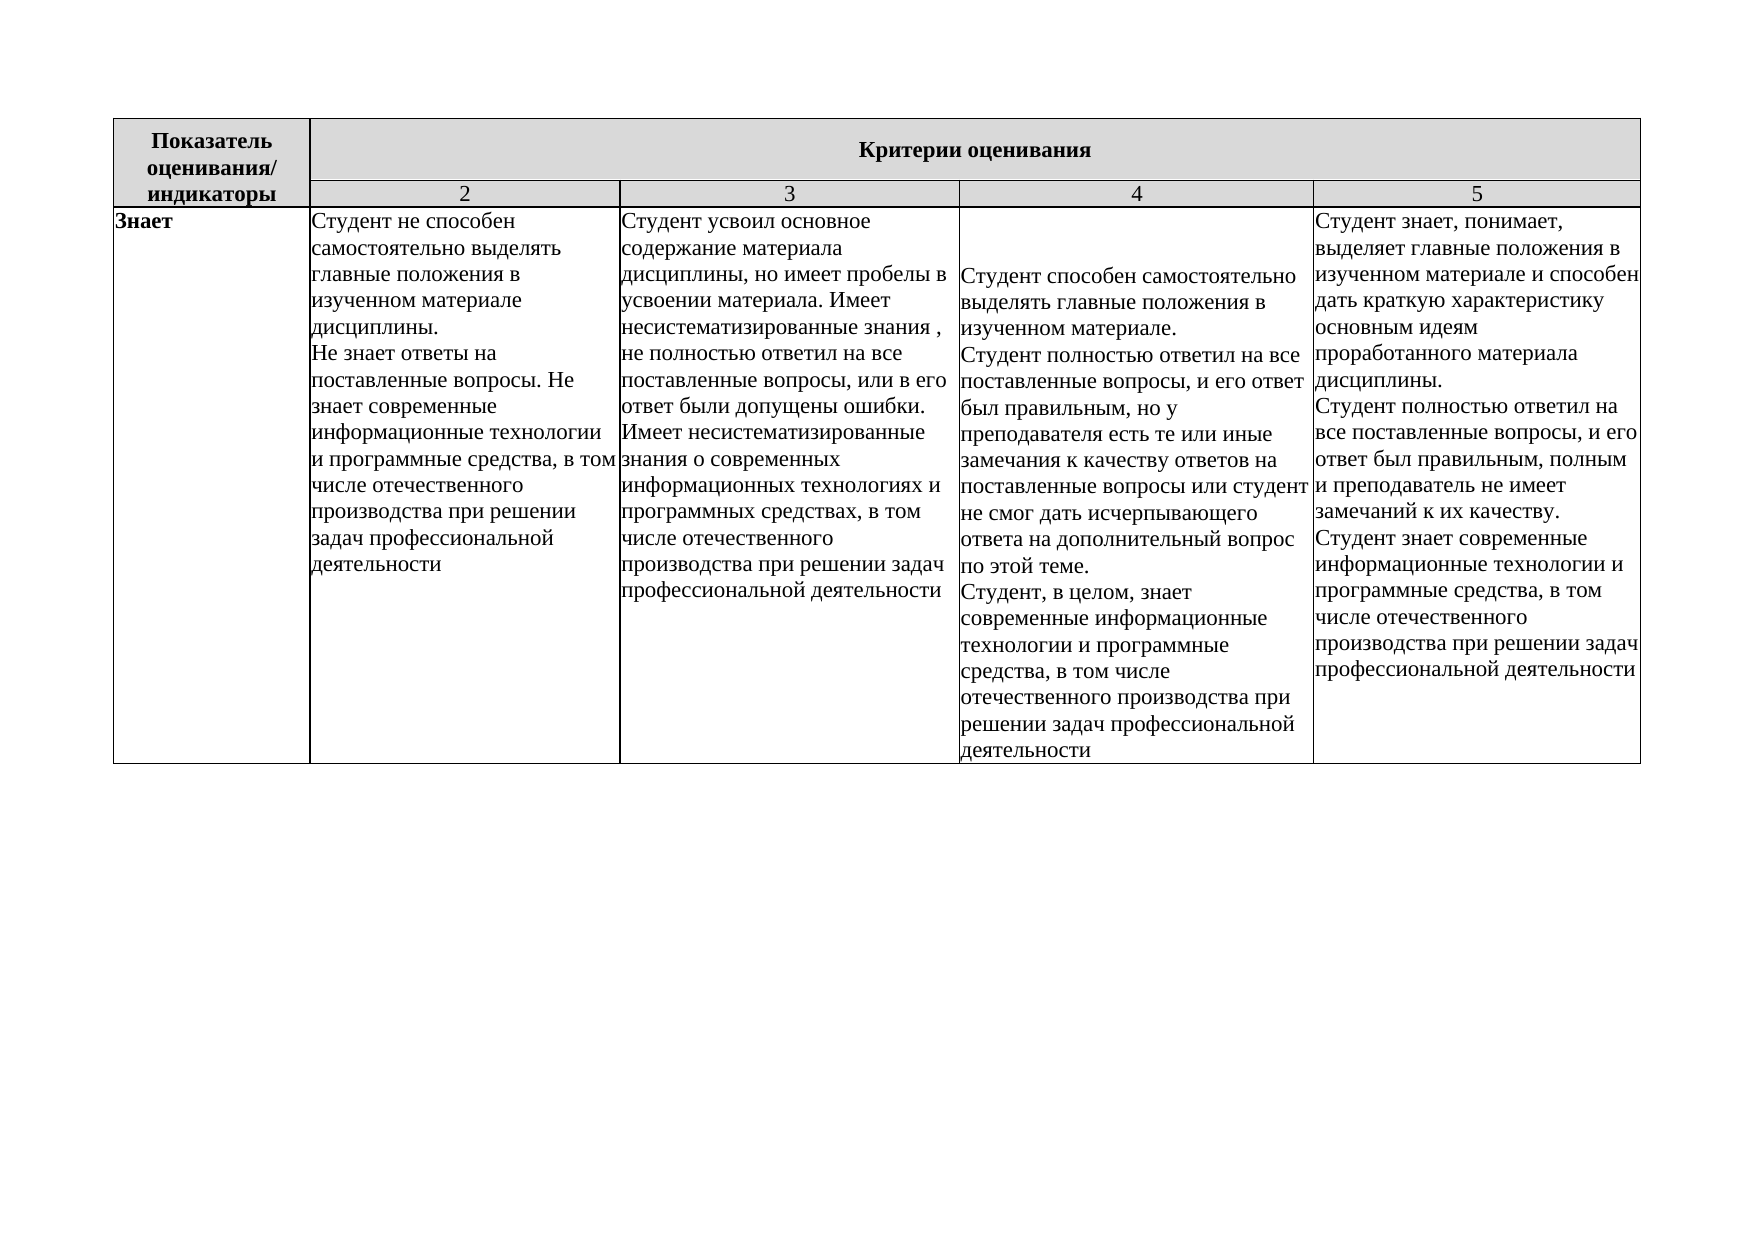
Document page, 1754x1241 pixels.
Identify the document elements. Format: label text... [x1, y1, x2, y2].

table_cell 3 [621, 181, 959, 206]
table_header Показатель оценивания/ индикаторы [114, 119, 309, 206]
table_header Критерии оценивания [311, 119, 1640, 179]
table_cell 4 [960, 181, 1313, 206]
table_cell 5 [1314, 181, 1640, 206]
table_cell Студент не способен самостоятельно выделять главные положения в изученном материале дисциплины. Не знает ответы на поставленные вопросы. Не знает современные информационные технологии и программные средства, в том числе отечественного производства при решении задач профессиональной деятельности [311, 208, 619, 762]
table_cell Студент способен самостоятельно выделять главные положения в изученном материале. Студент полностью ответил на все поставленные вопросы, и его ответ был правильным, но у преподавателя есть те или иные замечания к качеству ответов на поставленные вопросы или студент не смог дать исчерпывающего ответа на дополнительный вопрос по этой теме. Студент, в целом, знает современные информационные технологии и программные средства, в том числе отечественного производства при решении задач профессиональной деятельности [960, 208, 1313, 762]
table_cell Студент усвоил основное содержание материала дисциплины, но имеет пробелы в усвоении материала. Имеет несистематизированные знания , не полностью ответил на все поставленные вопросы, или в его ответ были допущены ошибки. Имеет несистематизированные знания о современных информационных технологиях и программных средствах, в том числе отечественного производства при решении задач профессиональной деятельности [621, 208, 959, 762]
table_cell 2 [311, 181, 619, 206]
table_cell Студент знает, понимает, выделяет главные положения в изученном материале и способен дать краткую характеристику основным идеям проработанного материала дисциплины. Студент полностью ответил на все поставленные вопросы, и его ответ был правильным, полным и преподаватель не имеет замечаний к их качеству. Студент знает современные информационные технологии и программные средства, в том числе отечественного производства при решении задач профессиональной деятельности [1314, 208, 1640, 762]
table_cell Знает [114, 208, 309, 762]
